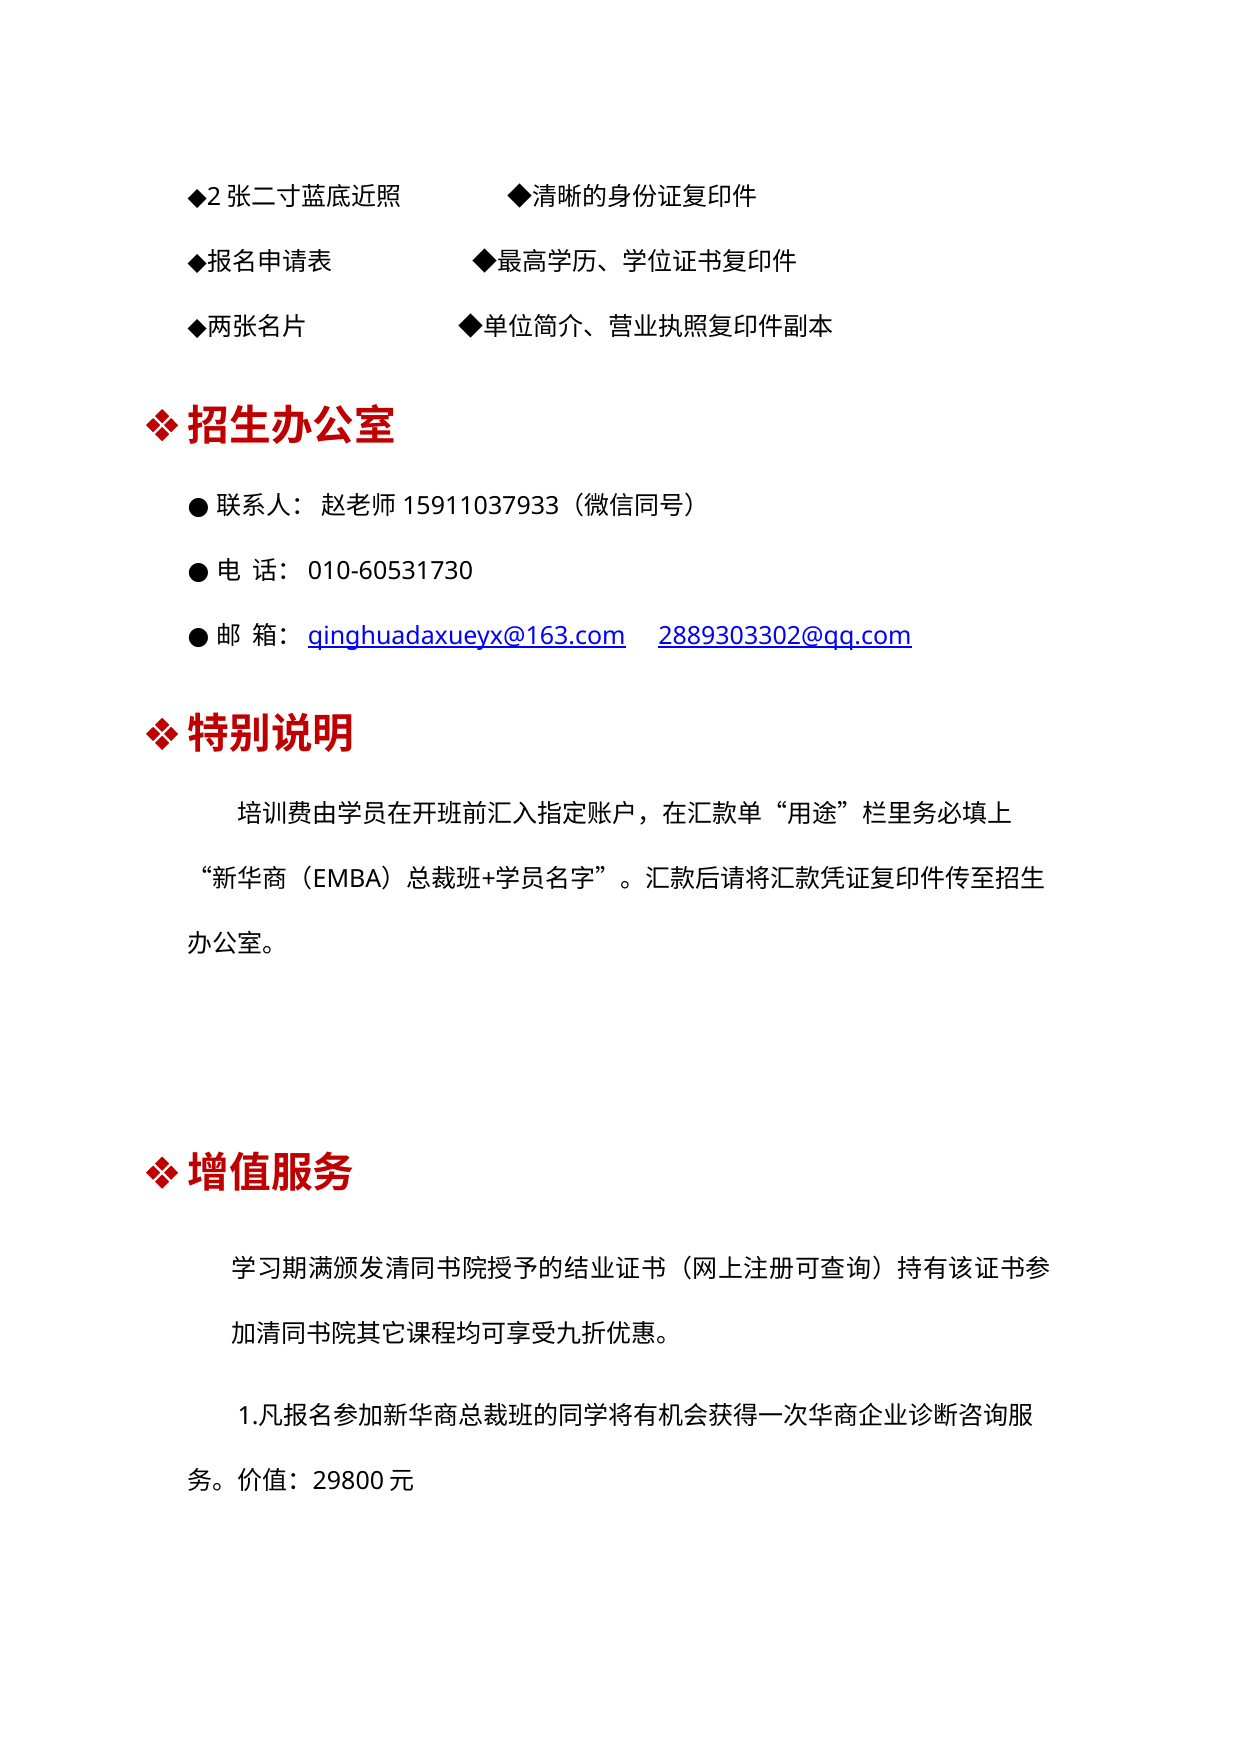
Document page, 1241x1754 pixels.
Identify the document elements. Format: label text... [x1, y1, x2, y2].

text ◆两张名片 ◆单位简介、营业执照复印件副本 [187, 292, 1053, 357]
list 特别说明 [143, 698, 1053, 763]
text ◆2张二寸蓝底近照 ◆清晰的身份证复印件 [187, 162, 1053, 227]
list 学习期满颁发清同书院授予的结业证书（网上注册可查询）持有该证书参加清同书院其它课程均可享受九折优惠。 [231, 1234, 1053, 1364]
text 培训费由学员在开班前汇入指定账户，在汇款单“用途”栏里务必填上“新华商（EMBA）总裁班+学员名字”。汇款后请将汇款凭证复印件传至招生办公室。 [187, 779, 1053, 974]
text ● 电 话： 010-60531730 [187, 536, 1053, 601]
text ● 邮 箱： qinghuadaxueyx@163.com 2889303302@qq.com [187, 601, 1053, 666]
text ● 联系人： 赵老师 15911037933（微信同号） [187, 471, 1053, 536]
list 招生办公室 [143, 389, 1053, 454]
text 1.凡报名参加新华商总裁班的同学将有机会获得一次华商企业诊断咨询服务。价值：29800元 [187, 1381, 1053, 1511]
text ◆报名申请表 ◆最高学历、学位证书复印件 [187, 227, 1053, 292]
list 增值服务 [143, 1137, 1053, 1202]
